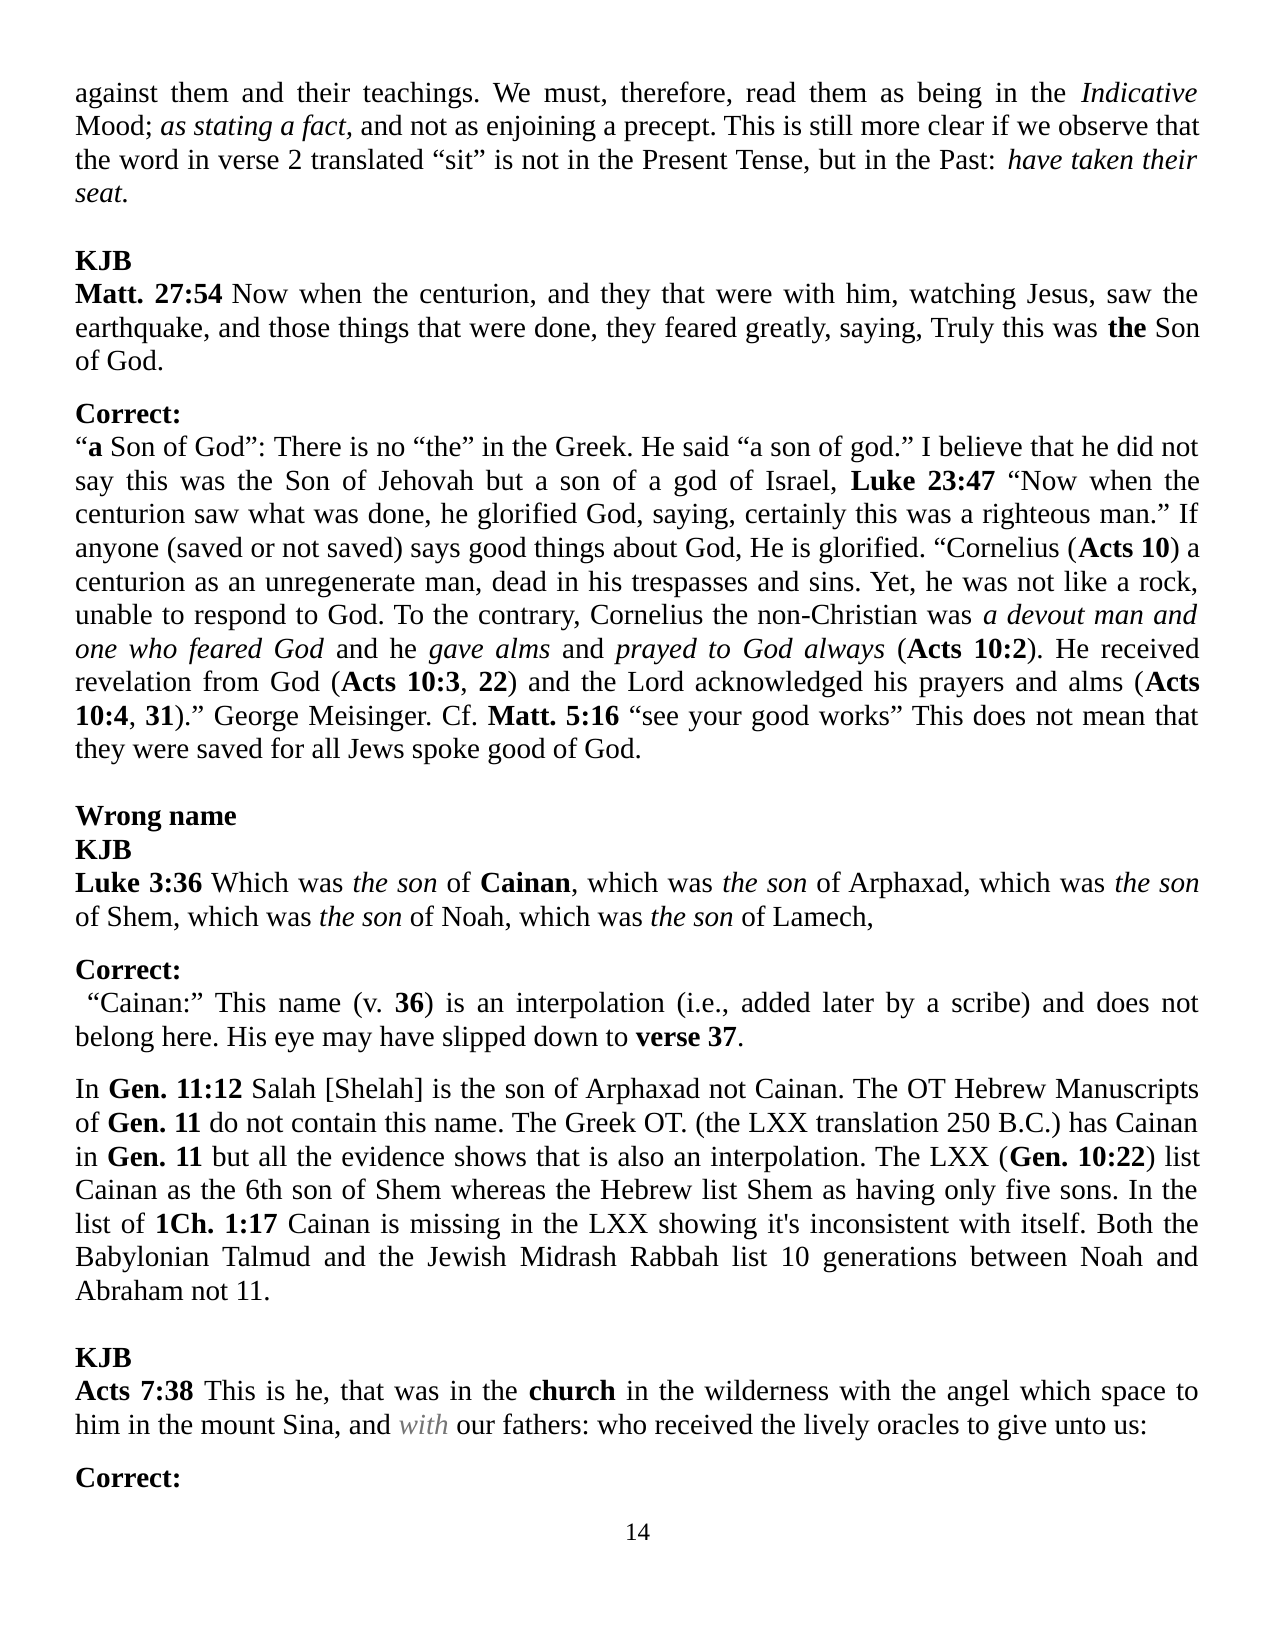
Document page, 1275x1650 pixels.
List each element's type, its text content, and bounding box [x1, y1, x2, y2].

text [75, 75, 1200, 209]
text Correct: [75, 396, 1200, 429]
text Matt. 27:54 Now when the centurion, and they that were with him, watching Jesus, saw the earthquake, and those things that were done, they feared greatly, saying, Truly this was the Son of God. [75, 276, 1200, 377]
text Acts 7:38 This is he, that was in the church in the wilderness with the angel which space to him in the mount Sina, and with our fathers: who received the lively oracles to give unto us: [75, 1373, 1200, 1441]
text KJB [75, 1340, 1200, 1373]
text Wrong name [75, 798, 1200, 832]
text Luke 3:36 Which was the son of Cainan, which was the son of Arphaxad, which was the son of Shem, which was the son of Noah, which was the son of Lamech, [75, 866, 1200, 933]
text KJB [75, 243, 1200, 276]
text “Cainan:” This name (v. 36) is an interpolation (i.e., added later by a scribe) and does not belong here. His eye may have slipped down to verse 37. [75, 985, 1200, 1052]
text Correct: [75, 952, 1200, 985]
text In Gen. 11:12 Salah [Shelah] is the son of Arphaxad not Cainan. The OT Hebrew Manuscripts of Gen. 11 do not contain this name. The Greek OT. (the LXX translation 250 B.C.) has Cainan in Gen. 11 but all the evidence shows that is also an interpolation. The LXX (Gen. 10:22) list Cainan as the 6th son of Shem whereas the Hebrew list Shem as having only five sons. In the list of 1Ch. 1:17 Cainan is missing in the LXX showing it's inconsistent with itself. Both the Babylonian Talmud and the Jewish Midrash Rabbah list 10 generations between Noah and Abraham not 11. [75, 1072, 1200, 1306]
text “a Son of God”: There is no “the” in the Greek. He said “a son of god.” I believe that he did not say this was the Son of Jehovah but a son of a god of Israel, Luke 23:47 “Now when the centurion saw what was done, he glorified God, saying, certainly this was a righteous man.” If anyone (saved or not saved) says good things about God, He is glorified. “Cornelius (Acts 10) a centurion as an unregenerate man, dead in his trespasses and sins. Yet, he was not like a rock, unable to respond to God. To the contrary, Cornelius the non-Christian was a devout man and one who feared God and he gave alms and prayed to God always (Acts 10:2). He received revelation from God (Acts 10:3, 22) and the Lord acknowledged his prayers and alms (Acts 10:4, 31).” George Meisinger. Cf. Matt. 5:16 “see your good works” This does not mean that they were saved for all Jews spoke good of God. [75, 429, 1200, 765]
text Correct: [75, 1460, 1200, 1493]
text KJB [75, 832, 1200, 866]
